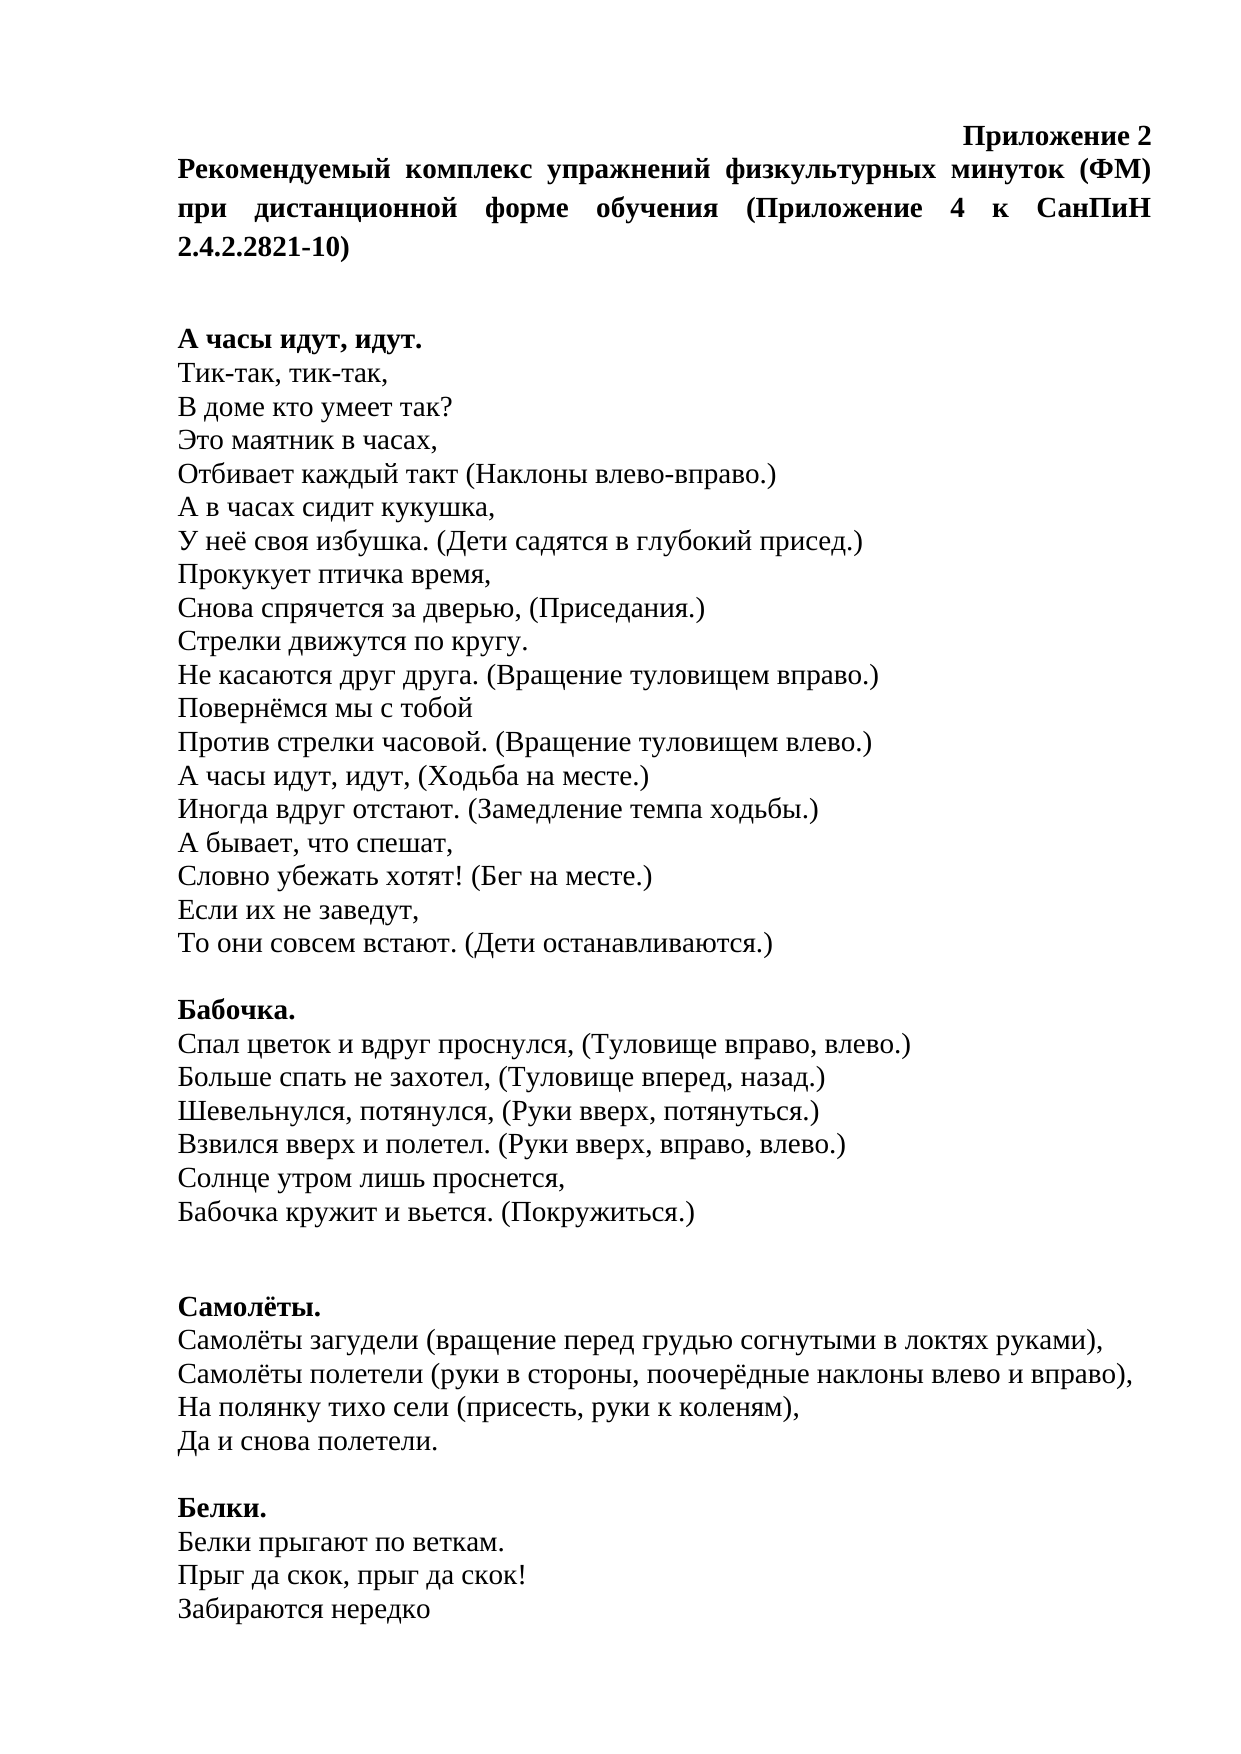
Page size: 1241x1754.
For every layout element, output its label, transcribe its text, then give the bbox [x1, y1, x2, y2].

text Приложение 2 [177, 118, 1152, 152]
text А часы идут, идут. Тик-так, тик-так, В доме кто умеет так? Это маятник в часах, Отбивает каждый такт (Наклоны влево-вправо.) А в часах сидит кукушка, У неё своя избушка. (Дети садятся в глубокий присед.) Прокукует птичка время, Снова спрячется за дверью, (Приседания.) Стрелки движутся по кругу. Не касаются друг друга. (Вращение туловищем вправо.) Повернёмся мы с тобой Против стрелки часовой. (Вращение туловищем влево.) А часы идут, идут, (Ходьба на месте.) Иногда вдруг отстают. (Замедление темпа ходьбы.) А бывает, что спешат, Словно убежать хотят! (Бег на месте.) Если их не заведут, То они совсем встают. (Дети останавливаются.) Бабочка. Спал цветок и вдруг проснулся, (Туловище вправо, влево.) Больше спать не захотел, (Туловище вперед, назад.) Шевельнулся, потянулся, (Руки вверх, потянуться.) Взвился вверх и полетел. (Руки вверх, вправо, влево.) Солнце утром лишь проснется, Бабочка кружит и вьется. (Покружиться.) [177, 288, 1152, 1289]
text Рекомендуемый комплекс упражнений физкультурных минуток (ФМ) при дистанционной форме обучения (Приложение 4 к СанПиН 2.4.2.2821-10) [177, 152, 1152, 262]
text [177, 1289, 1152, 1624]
